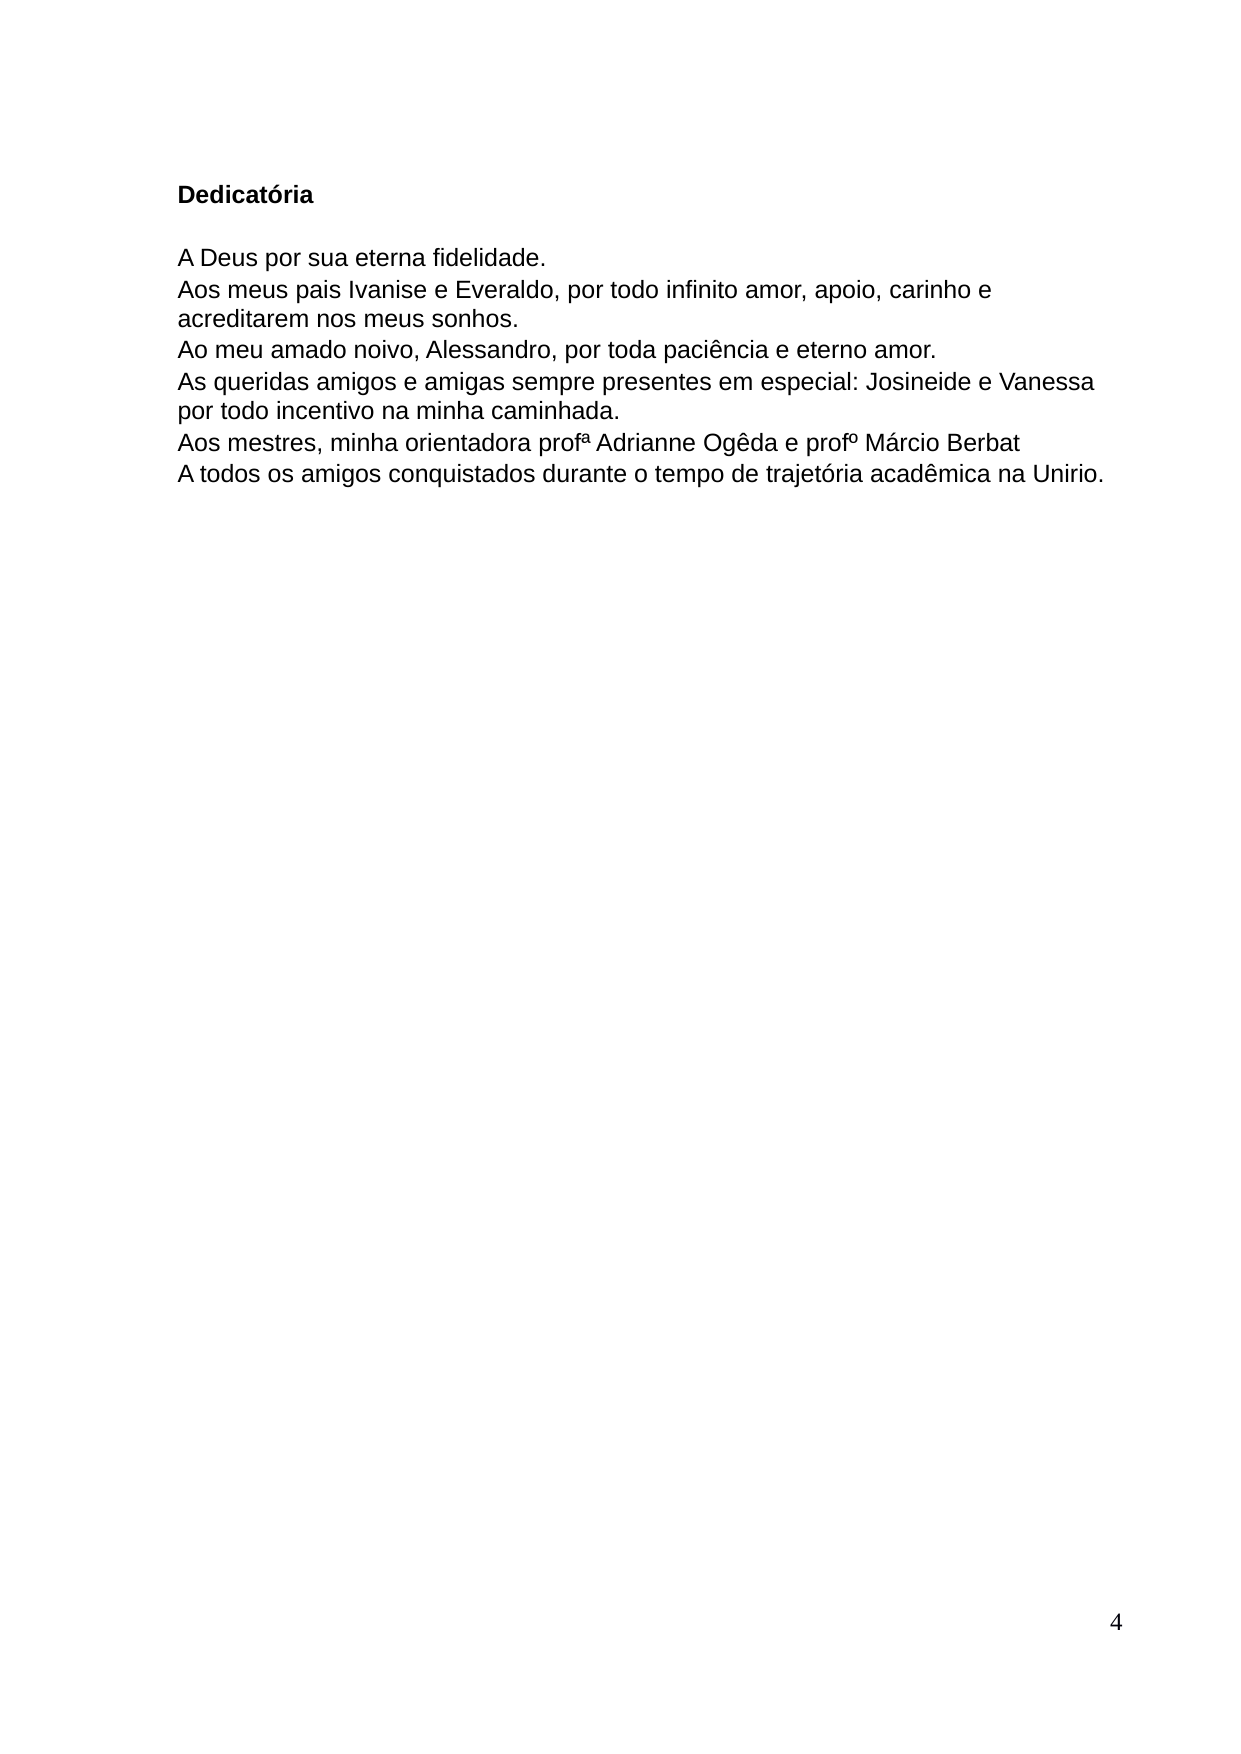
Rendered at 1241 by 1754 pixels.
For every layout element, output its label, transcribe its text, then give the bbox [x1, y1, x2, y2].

text A todos os amigos conquistados durante o tempo de trajetória acadêmica na Unirio. [177, 459, 1122, 488]
text A Deus por sua eterna fidelidade. [177, 243, 1122, 272]
text As queridas amigos e amigas sempre presentes em especial: Josineide e Vanessa por todo incentivo na minha caminhada. [177, 367, 1122, 425]
text Aos mestres, minha orientadora profª Adrianne Ogêda e profº Márcio Berbat [177, 428, 1122, 456]
text Dedicatória [177, 180, 1122, 209]
text Aos meus pais Ivanise e Everaldo, por todo infinito amor, apoio, carinho e acreditarem nos meus sonhos. [177, 275, 1122, 333]
text Ao meu amado noivo, Alessandro, por toda paciência e eterno amor. [177, 336, 1122, 364]
